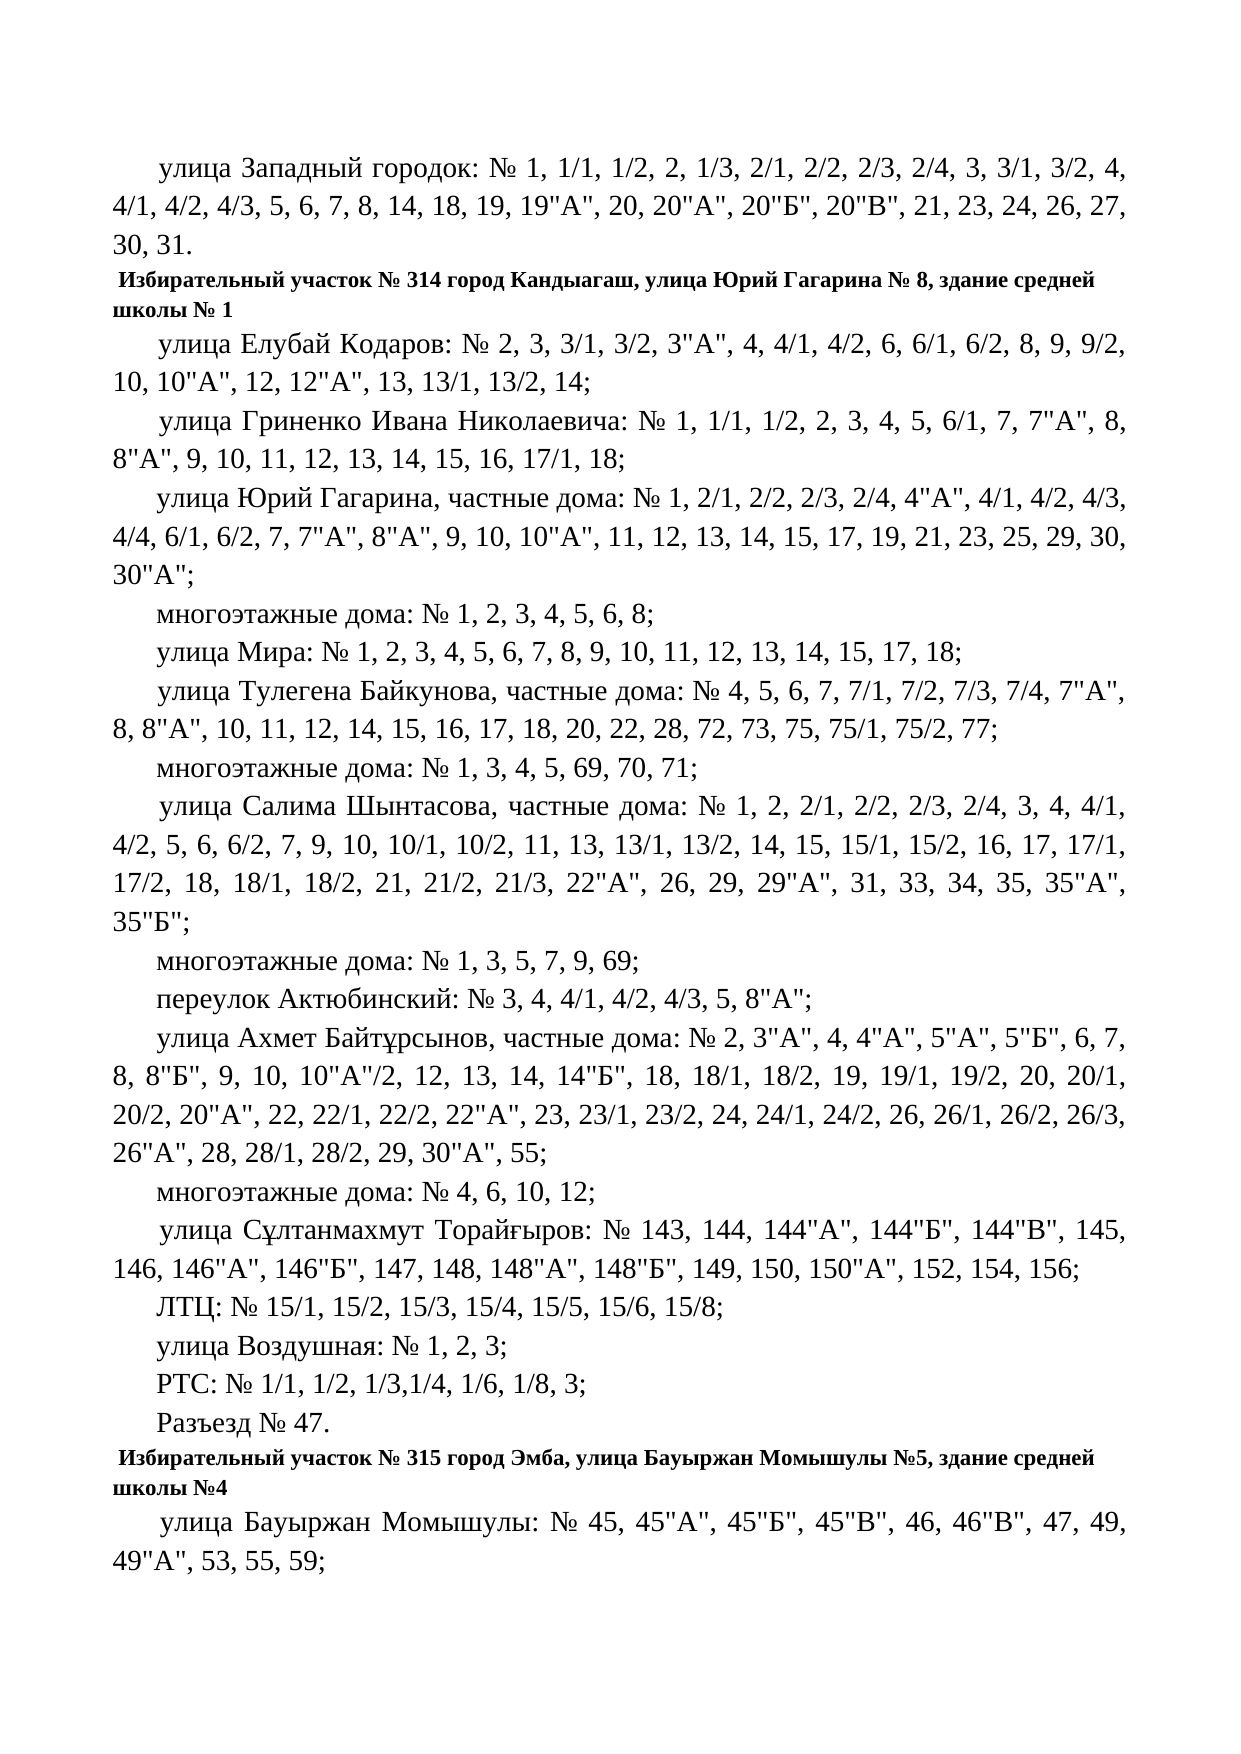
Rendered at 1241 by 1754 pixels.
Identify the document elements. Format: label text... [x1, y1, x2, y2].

text многоэтажные дома: № 4, 6, 10, 12; [112, 1174, 1128, 1207]
text Разъезд № 47. [112, 1405, 1128, 1439]
text улица Западный городок: № 1, 1/1, 1/2, 2, 1/3, 2/1, 2/2, 2/3, 2/4, 3, 3/1, 3/2, 4, 4/1, 4/2, 4/3, 5, 6, 7, 8, 14, 18, 19, 19"А", 20, 20"А", 20"Б", 20"В", 21, 23, 24, 26, 27, 30, 31. [112, 150, 1128, 261]
text улица Юрий Гагарина, частные дома: № 1, 2/1, 2/2, 2/3, 2/4, 4"А", 4/1, 4/2, 4/3, 4/4, 6/1, 6/2, 7, 7"А", 8"А", 9, 10, 10"А", 11, 12, 13, 14, 15, 17, 19, 21, 23, 25, 29, 30, 30"А"; [112, 480, 1128, 591]
text улица Салима Шынтасова, частные дома: № 1, 2, 2/1, 2/2, 2/3, 2/4, 3, 4, 4/1, 4/2, 5, 6, 6/2, 7, 9, 10, 10/1, 10/2, 11, 13, 13/1, 13/2, 14, 15, 15/1, 15/2, 16, 17, 17/1, 17/2, 18, 18/1, 18/2, 21, 21/2, 21/3, 22"А", 26, 29, 29"А", 31, 33, 34, 35, 35"А", 35"Б"; [112, 788, 1128, 938]
text Избирательный участок № 314 город Кандыагаш, улица Юрий Гагарина № 8, здание средней школы № 1 [112, 266, 1128, 322]
text РТС: № 1/1, 1/2, 1/3,1/4, 1/6, 1/8, 3; [112, 1367, 1128, 1400]
text улица Тулегена Байкунова, частные дома: № 4, 5, 6, 7, 7/1, 7/2, 7/3, 7/4, 7"А", 8, 8"А", 10, 11, 12, 14, 15, 16, 17, 18, 20, 22, 28, 72, 73, 75, 75/1, 75/2, 77; [112, 673, 1128, 745]
text улица Воздушная: № 1, 2, 3; [112, 1328, 1128, 1362]
text ЛТЦ: № 15/1, 15/2, 15/3, 15/4, 15/5, 15/6, 15/8; [112, 1289, 1128, 1323]
text улица Гриненко Ивана Николаевича: № 1, 1/1, 1/2, 2, 3, 4, 5, 6/1, 7, 7"А", 8, 8"А", 9, 10, 11, 12, 13, 14, 15, 16, 17/1, 18; [112, 403, 1128, 475]
text улица Сұлтанмахмут Торайғыров: № 143, 144, 144"А", 144"Б", 144"В", 145, 146, 146"А", 146"Б", 147, 148, 148"А", 148"Б", 149, 150, 150"А", 152, 154, 156; [112, 1212, 1128, 1284]
text улица Елубай Кодаров: № 2, 3, 3/1, 3/2, 3"А", 4, 4/1, 4/2, 6, 6/1, 6/2, 8, 9, 9/2, 10, 10"А", 12, 12"А", 13, 13/1, 13/2, 14; [112, 326, 1128, 398]
text улица Бауыржан Момышулы: № 45, 45"А", 45"Б", 45"В", 46, 46"В", 47, 49, 49"А", 53, 55, 59; [112, 1504, 1128, 1576]
text переулок Актюбинский: № 3, 4, 4/1, 4/2, 4/3, 5, 8"А"; [112, 981, 1128, 1015]
text многоэтажные дома: № 1, 3, 5, 7, 9, 69; [112, 943, 1128, 976]
text многоэтажные дома: № 1, 3, 4, 5, 69, 70, 71; [112, 750, 1128, 783]
text многоэтажные дома: № 1, 2, 3, 4, 5, 6, 8; [112, 596, 1128, 629]
text Избирательный участок № 315 город Эмба, улица Бауыржан Момышулы №5, здание средней школы №4 [112, 1444, 1128, 1500]
text улица Ахмет Байтұрсынов, частные дома: № 2, 3"А", 4, 4"А", 5"А", 5"Б", 6, 7, 8, 8"Б", 9, 10, 10"А"/2, 12, 13, 14, 14"Б", 18, 18/1, 18/2, 19, 19/1, 19/2, 20, 20/1, 20/2, 20"А", 22, 22/1, 22/2, 22"А", 23, 23/1, 23/2, 24, 24/1, 24/2, 26, 26/1, 26/2, 26/3, 26"А", 28, 28/1, 28/2, 29, 30"А", 55; [112, 1020, 1128, 1169]
text улица Мира: № 1, 2, 3, 4, 5, 6, 7, 8, 9, 10, 11, 12, 13, 14, 15, 17, 18; [112, 634, 1128, 668]
